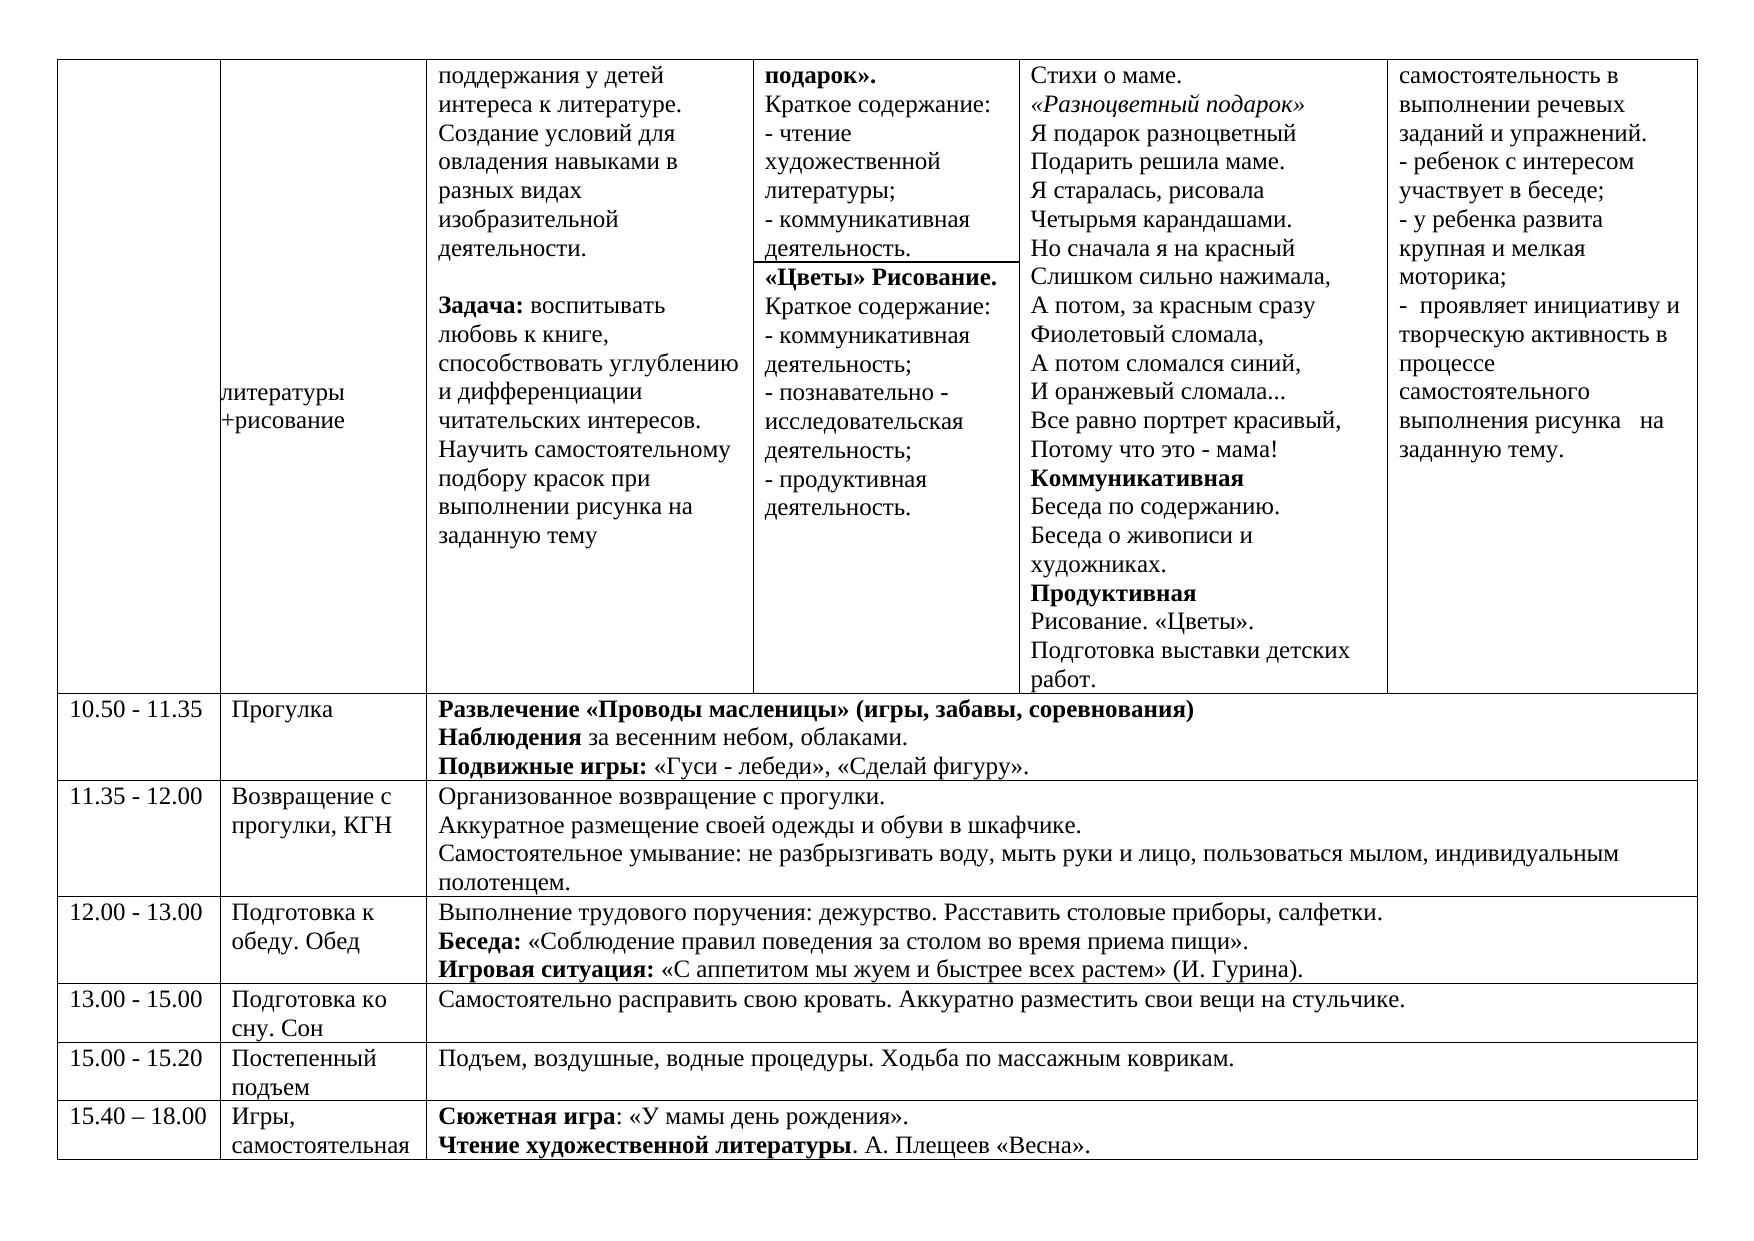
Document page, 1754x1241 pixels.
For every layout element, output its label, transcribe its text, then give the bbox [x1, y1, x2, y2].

table_cell Самостоятельно расправить свою кровать. Аккуратно разместить свои вещи на стульчике. [427, 984, 1697, 1042]
table_cell Подготовка ко сну. Сон [221, 984, 426, 1042]
table_cell 15.40 – 18.00 [58, 1101, 220, 1159]
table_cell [427, 1101, 1697, 1159]
table_cell Постепенный подъем [221, 1043, 426, 1100]
table_cell 11.35 - 12.00 [58, 781, 220, 896]
table_cell Выполнение трудового поручения: дежурство. Расставить столовые приборы, салфетки. Беседа: «Соблюдение правил поведения за столом во время приема пищи». Игровая ситуация: «С аппетитом мы жуем и быстрее всех растем» (И. Гурина). [427, 897, 1697, 983]
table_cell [427, 60, 753, 693]
table_cell 12.00 - 13.00 [58, 897, 220, 983]
table_cell Подготовка к обеду. Обед [221, 897, 426, 983]
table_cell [221, 1101, 426, 1159]
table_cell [1020, 60, 1387, 693]
table_cell Организованное возвращение с прогулки. Аккуратное размещение своей одежды и обуви в шкафчике. Самостоятельное умывание: не разбрызгивать воду, мыть руки и лицо, пользоваться мылом, индивидуальным полотенцем. [427, 781, 1697, 896]
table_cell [1388, 60, 1697, 693]
table_cell 10.50 - 11.35 [58, 694, 220, 780]
table_cell Возвращение с прогулки, КГН [221, 781, 426, 896]
table_cell Подъем, воздушные, водные процедуры. Ходьба по массажным коврикам. [427, 1043, 1697, 1100]
table_cell Прогулка [221, 694, 426, 780]
table_cell 13.00 - 15.00 [58, 984, 220, 1042]
table_cell «Цветы» Рисование. Краткое содержание: - коммуникативная деятельность; - познавательно - исследовательская деятельность; - продуктивная деятельность. [754, 263, 1019, 693]
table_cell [754, 60, 1019, 261]
table_cell 15.00 - 15.20 [58, 1043, 220, 1100]
table_cell Развлечение «Проводы масленицы» (игры, забавы, соревнования) Наблюдения за весенним небом, облаками. Подвижные игры: «Гуси - лебеди», «Сделай фигуру». [427, 694, 1697, 780]
